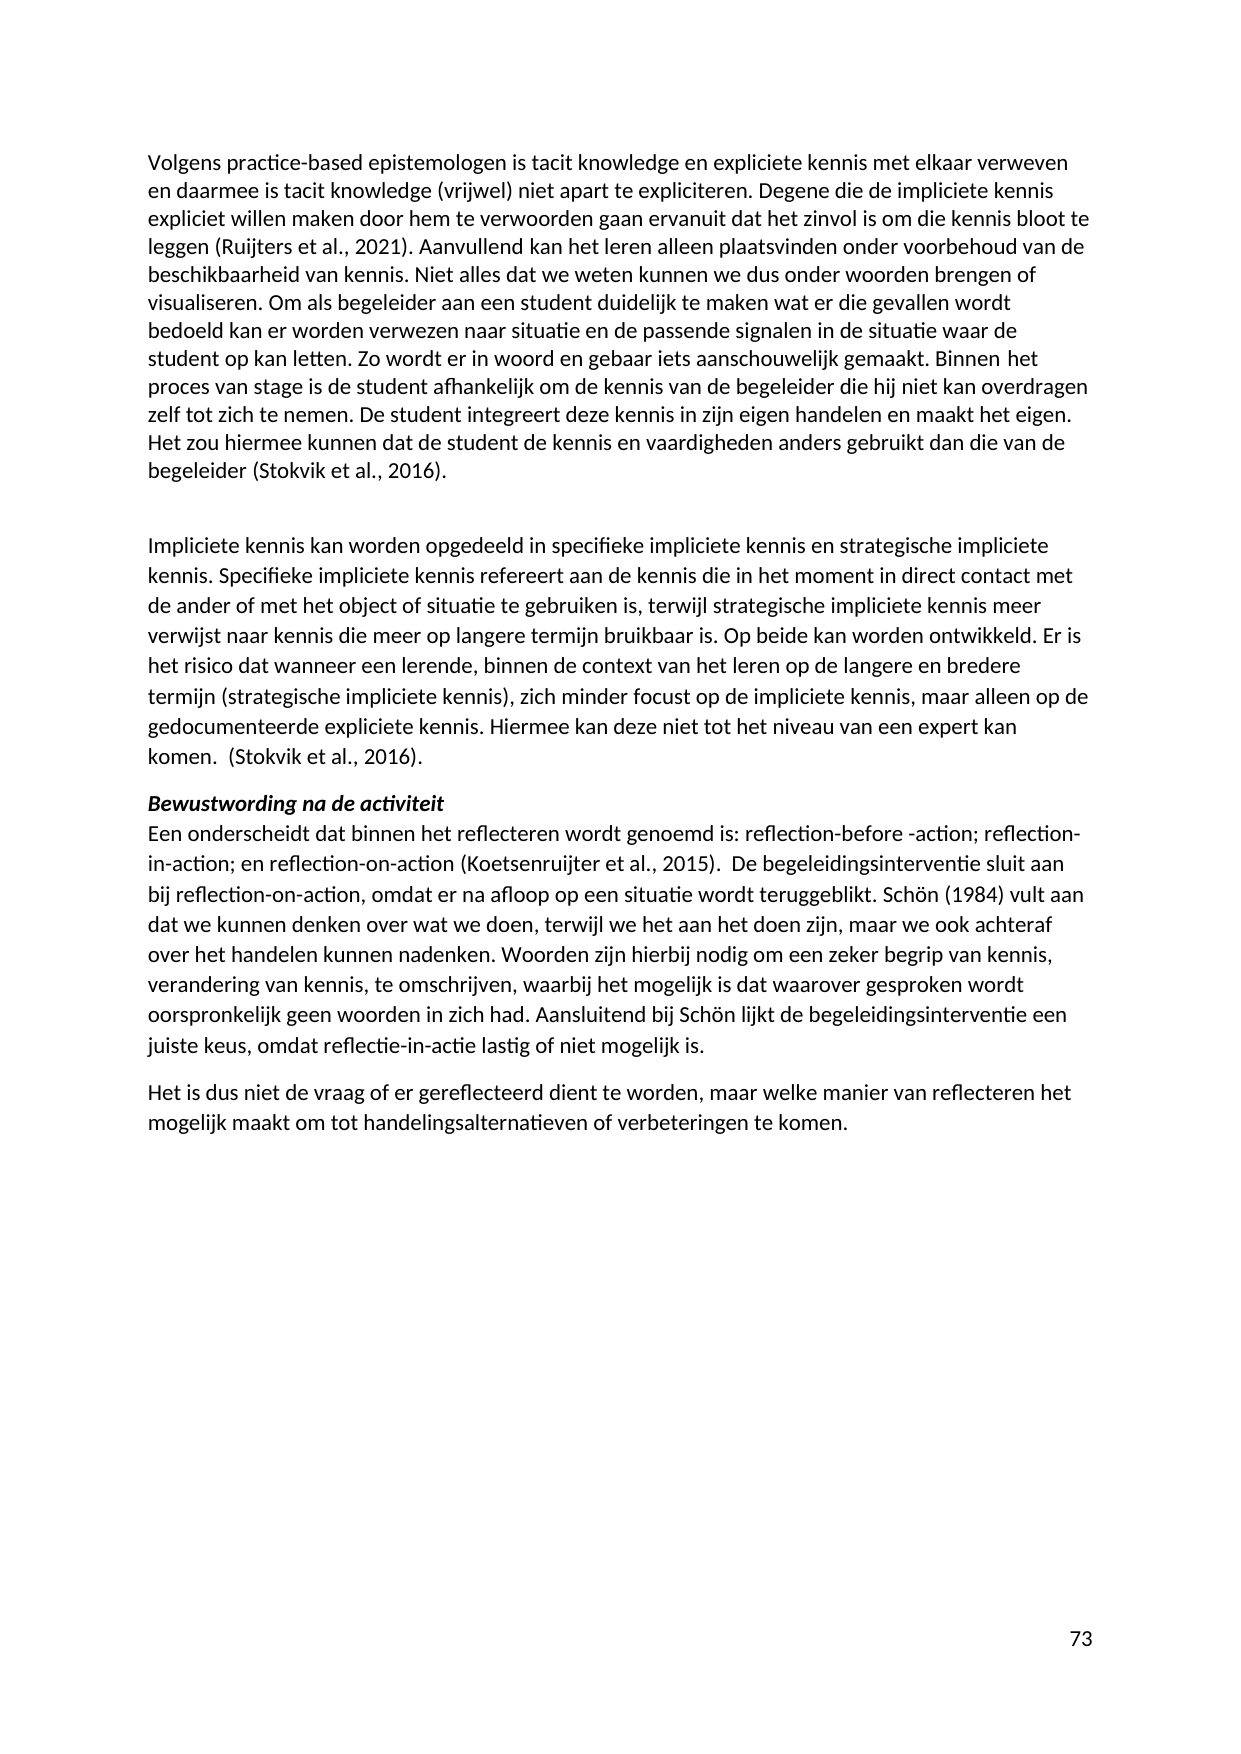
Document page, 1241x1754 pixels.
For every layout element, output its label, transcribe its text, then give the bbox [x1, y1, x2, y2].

text Impliciete kennis kan worden opgedeeld in specifieke impliciete kennis en strategische impliciete kennis. Specifieke impliciete kennis refereert aan de kennis die in het moment in direct contact met de ander of met het object of situatie te gebruiken is, terwijl strategische impliciete kennis meer verwijst naar kennis die meer op langere termijn bruikbaar is. Op beide kan worden ontwikkeld. Er is het risico dat wanneer een lerende, binnen de context van het leren op de langere en bredere termijn (strategische impliciete kennis), zich minder focust op de impliciete kennis, maar alleen op de gedocumenteerde expliciete kennis. Hiermee kan deze niet tot het niveau van een expert kan komen. (Stokvik et al., 2016). [148, 531, 1092, 770]
text Het is dus niet de vraag of er gereflecteerd dient te worden, maar welke manier van reflecteren het mogelijk maakt om tot handelingsalternatieven of verbeteringen te komen. [148, 1078, 1092, 1136]
text Volgens practice-based epistemologen is tacit knowledge en expliciete kennis met elkaar verweven en daarmee is tacit knowledge (vrijwel) niet apart te expliciteren. Degene die de impliciete kennis expliciet willen maken door hem te verwoorden gaan ervanuit dat het zinvol is om die kennis bloot te leggen (Ruijters et al., 2021). Aanvullend kan het leren alleen plaatsvinden onder voorbehoud van de beschikbaarheid van kennis. Niet alles dat we weten kunnen we dus onder woorden brengen of visualiseren. Om als begeleider aan een student duidelijk te maken wat er die gevallen wordt bedoeld kan er worden verwezen naar situatie en de passende signalen in de situatie waar de student op kan letten. Zo wordt er in woord en gebaar iets aanschouwelijk gemaakt. Binnen het proces van stage is de student afhankelijk om de kennis van de begeleider die hij niet kan overdragen zelf tot zich te nemen. De student integreert deze kennis in zijn eigen handelen en maakt het eigen. Het zou hiermee kunnen dat de student de kennis en vaardigheden anders gebruikt dan die van de begeleider (Stokvik et al., 2016). [148, 148, 1092, 484]
subtitle Bewustwording na de activiteit [148, 789, 1092, 817]
text Een onderscheidt dat binnen het reflecteren wordt genoemd is: reflection-before -action; reflection-in-action; en reflection-on-action (Koetsenruijter et al., 2015). De begeleidingsinterventie sluit aan bij reflection-on-action, omdat er na afloop op een situatie wordt teruggeblikt. Schön (1984) vult aan dat we kunnen denken over wat we doen, terwijl we het aan het doen zijn, maar we ook achteraf over het handelen kunnen nadenken. Woorden zijn hierbij nodig om een zeker begrip van kennis, verandering van kennis, te omschrijven, waarbij het mogelijk is dat waarover gesproken wordt oorspronkelijk geen woorden in zich had. Aansluitend bij Schön lijkt de begeleidingsinterventie een juiste keus, omdat reflectie-in-actie lastig of niet mogelijk is. [148, 819, 1092, 1059]
